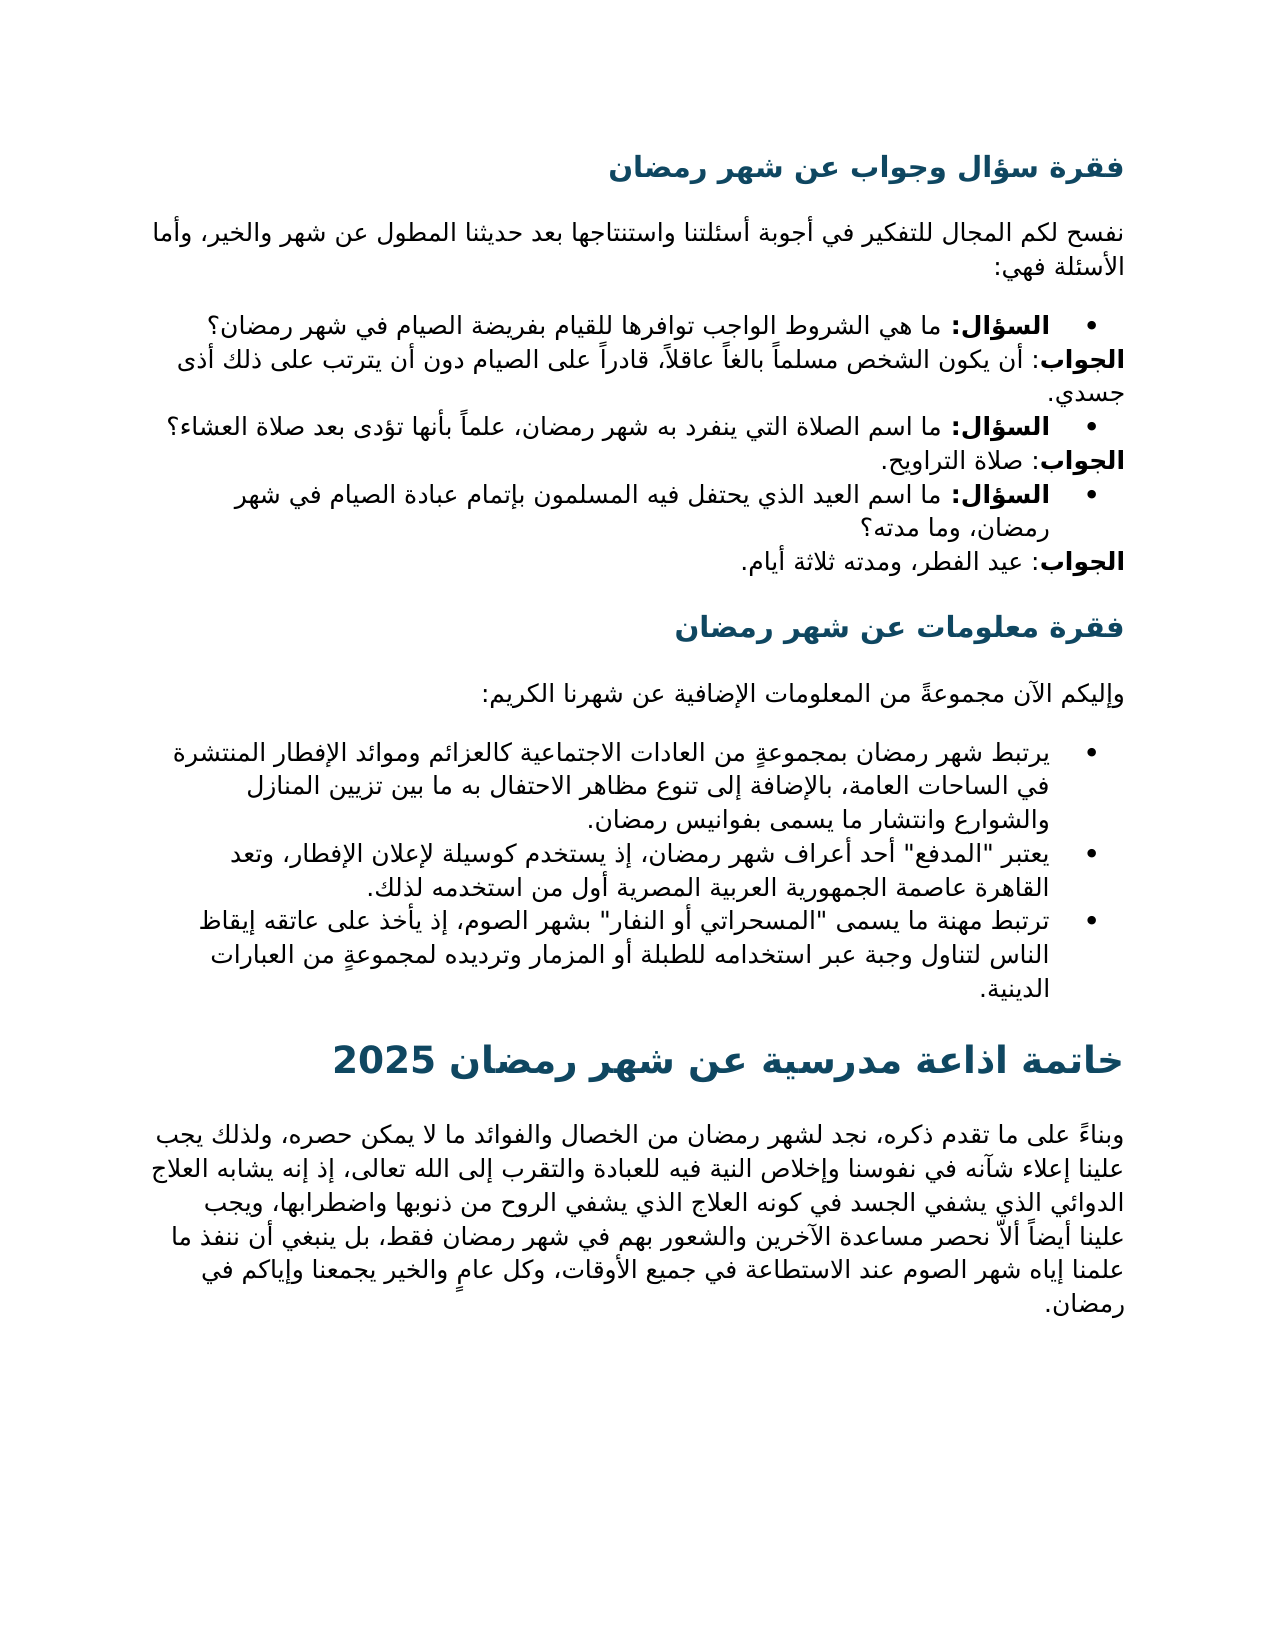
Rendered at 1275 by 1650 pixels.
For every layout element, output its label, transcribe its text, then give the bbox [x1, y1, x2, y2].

list السؤال: ما اسم العيد الذي يحتفل فيه المسلمون بإتمام عبادة الصيام في شهر رمضان، وما مدته؟ [150, 480, 1087, 543]
text وبناءً على ما تقدم ذكره، نجد لشهر رمضان من الخصال والفوائد ما لا يمكن حصره، ولذلك يجب علينا إعلاء شآنه في نفوسنا وإخلاص النية فيه للعبادة والتقرب إلى الله تعالى، إذ إنه يشابه العلاج الدوائي الذي يشفي الجسد في كونه العلاج الذي يشفي الروح من ذنوبها واضطرابها، ويجب علينا أيضاً ألاّ نحصر مساعدة الآخرين والشعور بهم في شهر رمضان فقط، بل ينبغي أن ننفذ ما علمنا إياه شهر الصوم عند الاستطاعة في جميع الأوقات، وكل عامٍ والخير يجمعنا وإياكم في رمضان. [150, 1121, 1125, 1319]
text نفسح لكم المجال للتفكير في أجوبة أسئلتنا واستنتاجها بعد حديثنا المطول عن شهر والخير، وأما الأسئلة فهي: [150, 219, 1125, 282]
list السؤال: ما اسم الصلاة التي ينفرد به شهر رمضان، علماً بأنها تؤدى بعد صلاة العشاء؟ [150, 412, 1087, 442]
text الجواب: عيد الفطر، ومدته ثلاثة أيام. [150, 547, 1125, 577]
text الجواب: صلاة التراويح. [150, 446, 1125, 475]
text الجواب: أن يكون الشخص مسلماً بالغاً عاقلاً، قادراً على الصيام دون أن يترتب على ذلك أذى جسدي. [150, 345, 1125, 408]
text وإليكم الآن مجموعةً من المعلومات الإضافية عن شهرنا الكريم: [150, 679, 1125, 708]
list ترتبط مهنة ما يسمى "المسحراتي أو النفار" بشهر الصوم، إذ يأخذ على عاتقه إيقاظ الناس لتناول وجبة عبر استخدامه للطبلة أو المزمار وترديده لمجموعةٍ من العبارات الدينية. [150, 907, 1087, 1003]
subtitle خاتمة اذاعة مدرسية عن شهر رمضان 2025 [150, 1039, 1125, 1083]
subtitle فقرة معلومات عن شهر رمضان [150, 610, 1125, 644]
subtitle فقرة سؤال وجواب عن شهر رمضان [150, 150, 1125, 184]
list يرتبط شهر رمضان بمجموعةٍ من العادات الاجتماعية كالعزائم وموائد الإفطار المنتشرة في الساحات العامة، بالإضافة إلى تنوع مظاهر الاحتفال به ما بين تزيين المنازل والشوارع وانتشار ما يسمى بفوانيس رمضان. [150, 738, 1087, 834]
list يعتبر "المدفع" أحد أعراف شهر رمضان، إذ يستخدم كوسيلة لإعلان الإفطار، وتعد القاهرة عاصمة الجمهورية العربية المصرية أول من استخدمه لذلك. [150, 839, 1087, 902]
list السؤال: ما هي الشروط الواجب توافرها للقيام بفريضة الصيام في شهر رمضان؟ [150, 311, 1087, 340]
